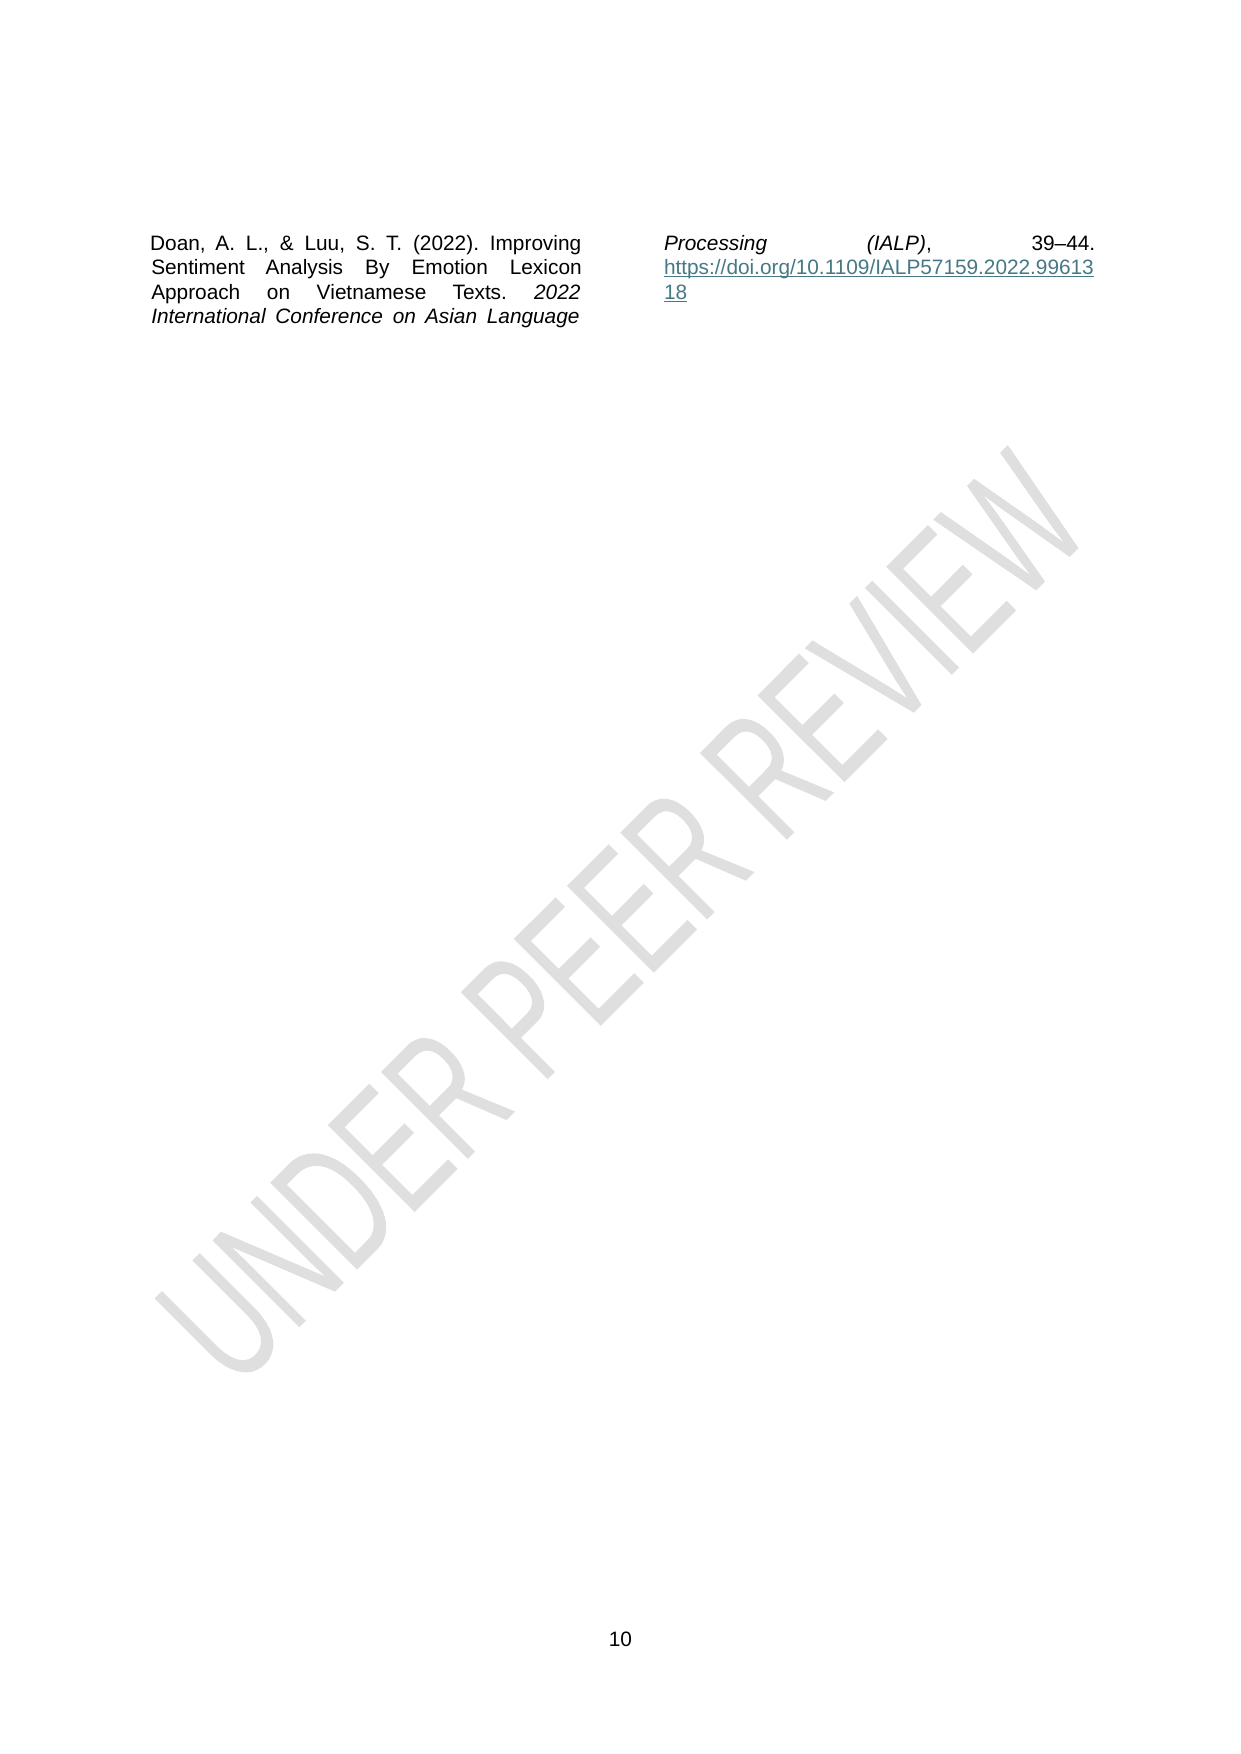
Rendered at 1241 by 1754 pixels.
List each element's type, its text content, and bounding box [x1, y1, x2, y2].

text Doan, A. L., & Luu, S. T. (2022). Improving Sentiment Analysis By Emotion Lexicon Approach on Vietnamese Texts. 2022 International Conference on Asian Language Processing (IALP), 39–44. https://doi.org/10.1109/IALP57159.2022.9961318 [663, 230, 1095, 303]
text Doan, A. L., & Luu, S. T. (2022). Improving Sentiment Analysis By Emotion Lexicon Approach on Vietnamese Texts. 2022 International Conference on Asian Language Processing (IALP), 39–44. https://doi.org/10.1109/IALP57159.2022.9961318 [150, 230, 582, 328]
